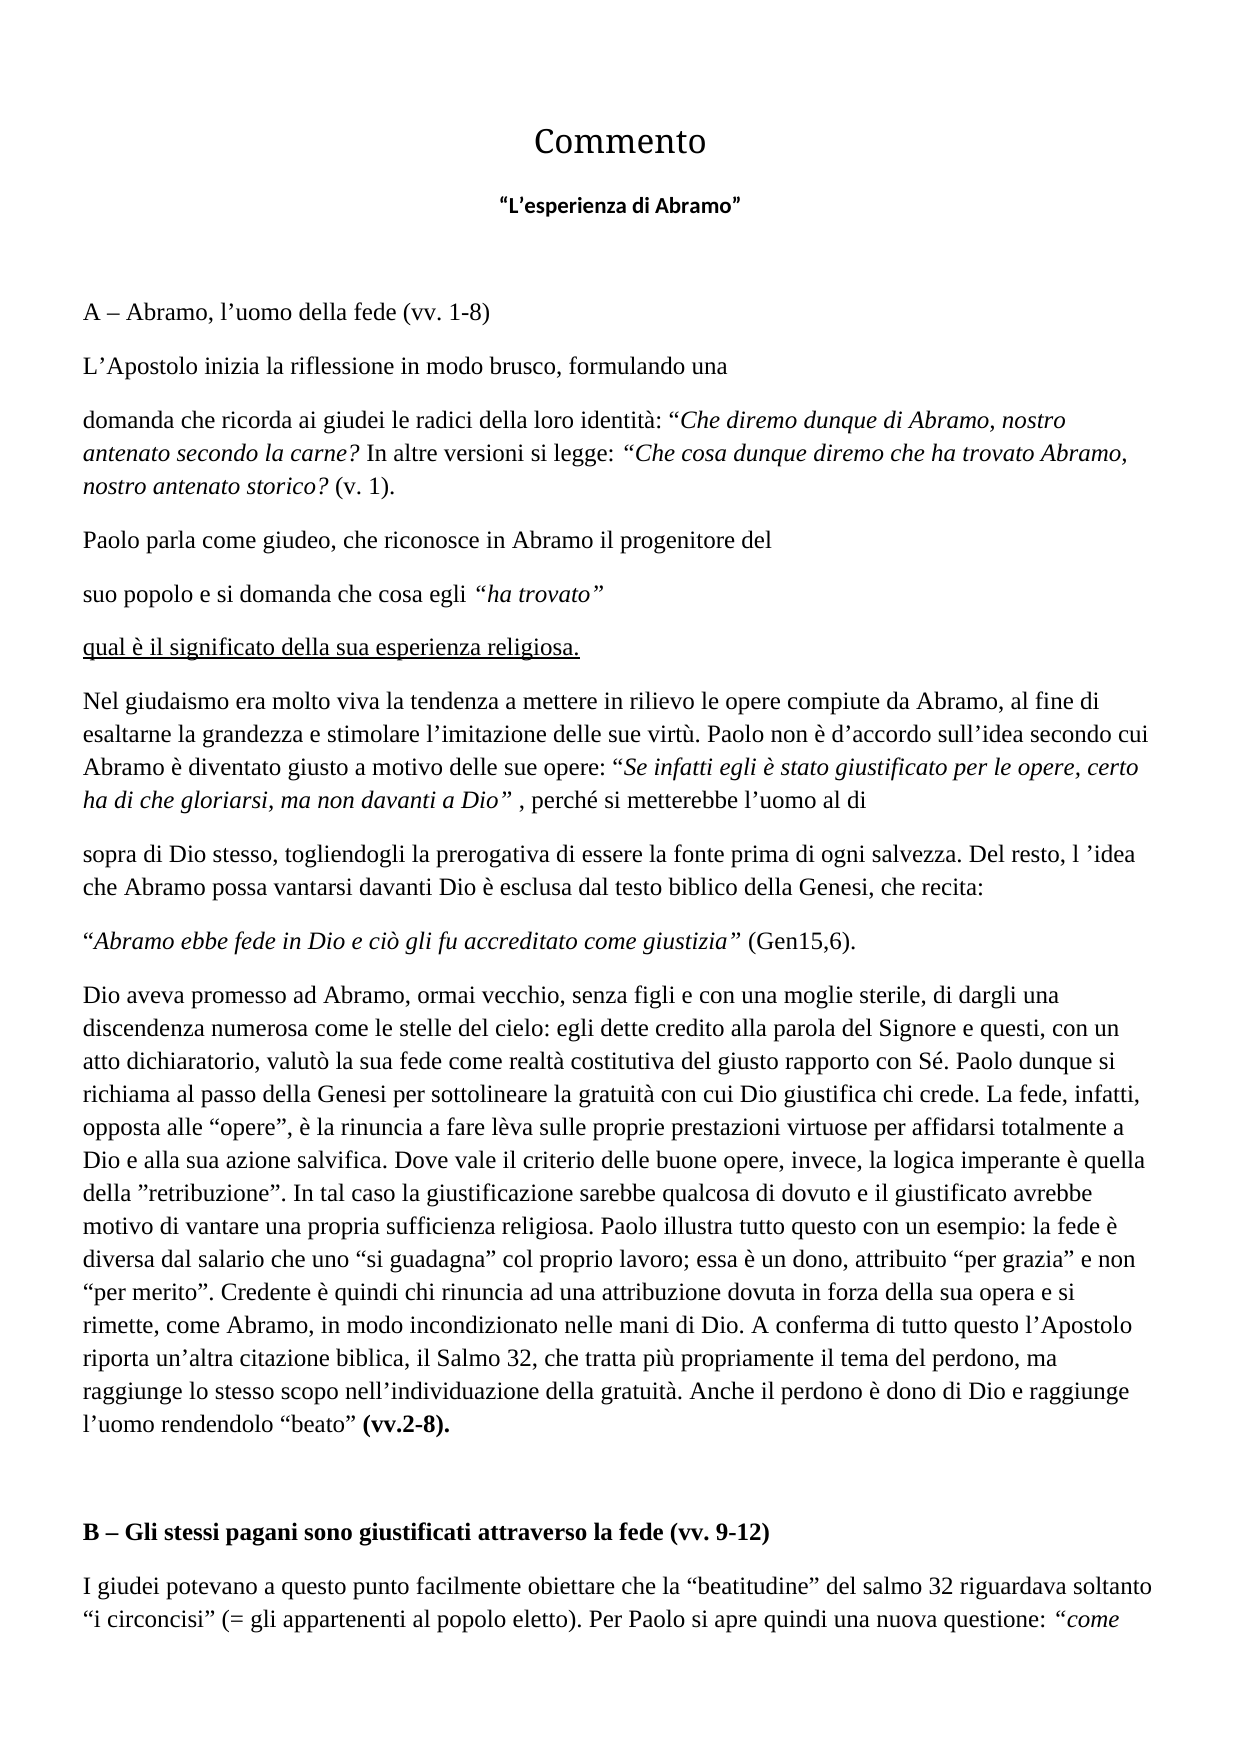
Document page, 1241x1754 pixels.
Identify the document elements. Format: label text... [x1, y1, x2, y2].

text L’Apostolo inizia la riflessione in modo brusco, formulando una [83, 351, 1157, 380]
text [83, 1571, 1157, 1633]
text Commento [83, 118, 1157, 163]
text Nel giudaismo era molto viva la tendenza a mettere in rilievo le opere compiute da Abramo, al fine di esaltarne la grandezza e stimolare l’imitazione delle sue virtù. Paolo non è d’accordo sull’idea secondo cui Abramo è diventato giusto a motivo delle sue opere: “Se infatti egli è stato giustificato per le opere, certo ha di che gloriarsi, ma non davanti a Dio” , perché si metterebbe l’uomo al di [83, 686, 1157, 814]
text sopra di Dio stesso, togliendogli la prerogativa di essere la fonte prima di ogni salvezza. Del resto, l ’idea che Abramo possa vantarsi davanti Dio è esclusa dal testo biblico della Genesi, che recita: [83, 839, 1157, 901]
text B – Gli stessi pagani sono giustificati attraverso la fede (vv. 9-12) [83, 1517, 1157, 1546]
text “L’esperienza di Abramo” [83, 191, 1157, 219]
text domanda che ricorda ai giudei le radici della loro identità: “Che diremo dunque di Abramo, nostro antenato secondo la carne? In altre versioni si legge: “Che cosa dunque diremo che ha trovato Abramo, nostro antenato storico? (v. 1). [83, 405, 1157, 500]
text A – Abramo, l’uomo della fede (vv. 1-8) [83, 297, 1157, 326]
text Paolo parla come giudeo, che riconosce in Abramo il progenitore del [83, 525, 1157, 553]
text qual è il significato della sua esperienza religiosa. [83, 632, 1157, 661]
text “Abramo ebbe fede in Dio e ciò gli fu accreditato come giustizia” (Gen15,6). [83, 926, 1157, 955]
text suo popolo e si domanda che cosa egli “ha trovato” [83, 579, 1157, 607]
text Dio aveva promesso ad Abramo, ormai vecchio, senza figli e con una moglie sterile, di dargli una discendenza numerosa come le stelle del cielo: egli dette credito alla parola del Signore e questi, con un atto dichiaratorio, valutò la sua fede come realtà costitutiva del giusto rapporto con Sé. Paolo dunque si richiama al passo della Genesi per sottolineare la gratuità con cui Dio giustifica chi crede. La fede, infatti, opposta alle “opere”, è la rinuncia a fare lèva sulle proprie prestazioni virtuose per affidarsi totalmente a Dio e alla sua azione salvifica. Dove vale il criterio delle buone opere, invece, la logica imperante è quella della ”retribuzione”. In tal caso la giustificazione sarebbe qualcosa di dovuto e il giustificato avrebbe motivo di vantare una propria sufficienza religiosa. Paolo illustra tutto questo con un esempio: la fede è diversa dal salario che uno “si guadagna” col proprio lavoro; essa è un dono, attribuito “per grazia” e non “per merito”. Credente è quindi chi rinuncia ad una attribuzione dovuta in forza della sua opera e si rimette, come Abramo, in modo incondizionato nelle mani di Dio. A conferma di tutto questo l’Apostolo riporta un’altra citazione biblica, il Salmo 32, che tratta più propriamente il tema del perdono, ma raggiunge lo stesso scopo nell’individuazione della gratuità. Anche il perdono è dono di Dio e raggiunge l’uomo rendendolo “beato” (vv.2-8). [83, 980, 1157, 1438]
